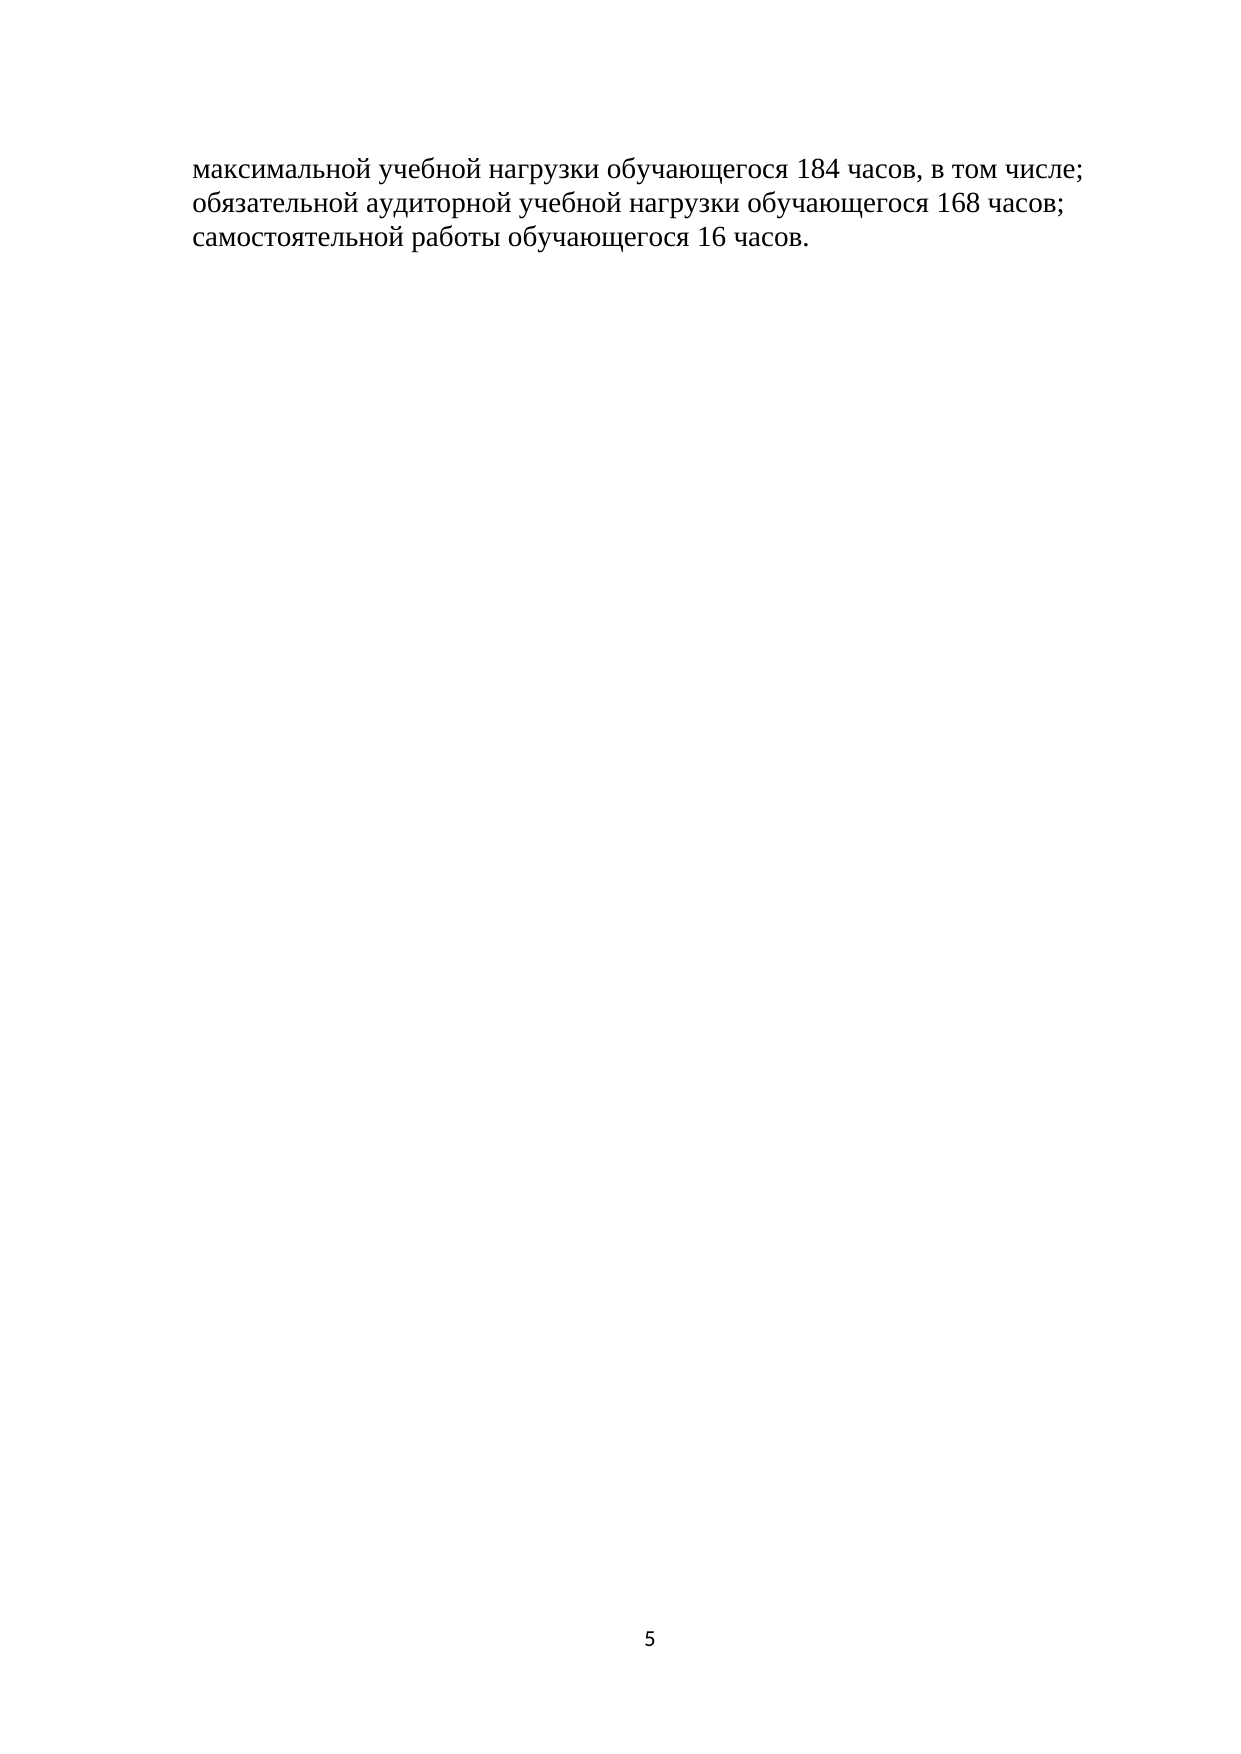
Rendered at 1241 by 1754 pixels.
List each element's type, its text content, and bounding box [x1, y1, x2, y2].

text самостоятельной работы обучающегося 16 часов. [118, 219, 1181, 252]
text обязательной аудиторной учебной нагрузки обучающегося 168 часов; [118, 185, 1181, 219]
text максимальной учебной нагрузки обучающегося 184 часов, в том числе; [118, 152, 1181, 185]
